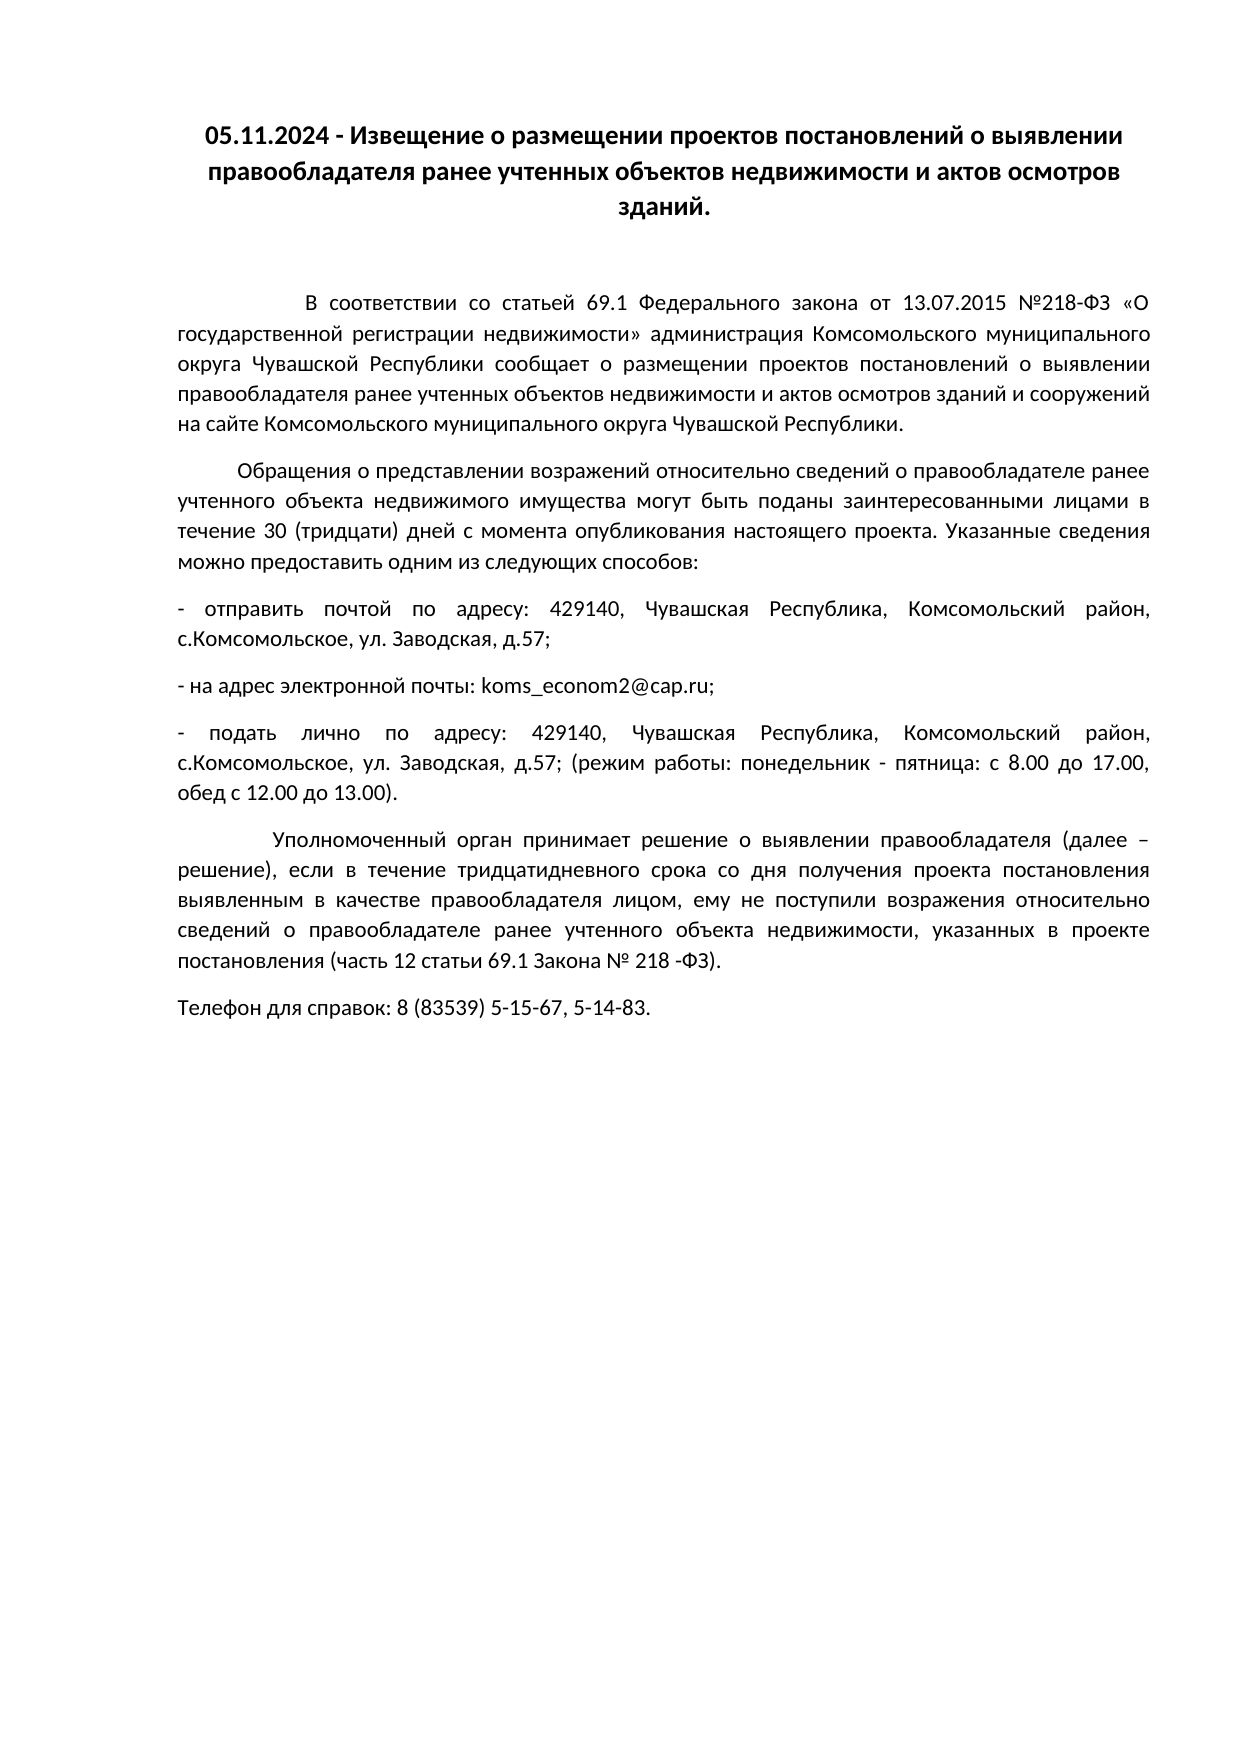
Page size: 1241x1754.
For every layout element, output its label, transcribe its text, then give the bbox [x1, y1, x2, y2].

text Обращения о представлении возражений относительно сведений о правообладателе ранее учтенного объекта недвижимого имущества могут быть поданы заинтересованными лицами в течение 30 (тридцати) дней с момента опубликования настоящего проекта. Указанные сведения можно предоставить одним из следующих способов: [177, 456, 1152, 575]
text Уполномоченный орган принимает решение о выявлении правообладателя (далее – решение), если в течение тридцатидневного срока со дня получения проекта постановления выявленным в качестве правообладателя лицом, ему не поступили возражения относительно сведений о правообладателе ранее учтенного объекта недвижимости, указанных в проекте постановления (часть 12 статьи 69.1 Закона № 218 -ФЗ). [177, 825, 1152, 974]
text 05.11.2024 - Извещение о размещении проектов постановлений о выявлении правообладателя ранее учтенных объектов недвижимости и актов осмотров зданий. [177, 118, 1152, 222]
text - на адрес электронной почты: koms_econom2@cap.ru; [177, 671, 1152, 699]
text - подать лично по адресу: 429140, Чувашская Республика, Комсомольский район, с.Комсомольское, ул. Заводская, д.57; (режим работы: понедельник - пятница: с 8.00 до 17.00, обед с 12.00 до 13.00). [177, 718, 1152, 806]
text - отправить почтой по адресу: 429140, Чувашская Республика, Комсомольский район, с.Комсомольское, ул. Заводская, д.57; [177, 594, 1152, 652]
text Телефон для справок: 8 (83539) 5-15-67, 5-14-83. [177, 993, 1152, 1021]
text В соответствии со статьей 69.1 Федерального закона от 13.07.2015 №218-ФЗ «О государственной регистрации недвижимости» администрация Комсомольского муниципального округа Чувашской Республики сообщает о размещении проектов постановлений о выявлении правообладателя ранее учтенных объектов недвижимости и актов осмотров зданий и сооружений на сайте Комсомольского муниципального округа Чувашской Республики. [177, 288, 1152, 437]
